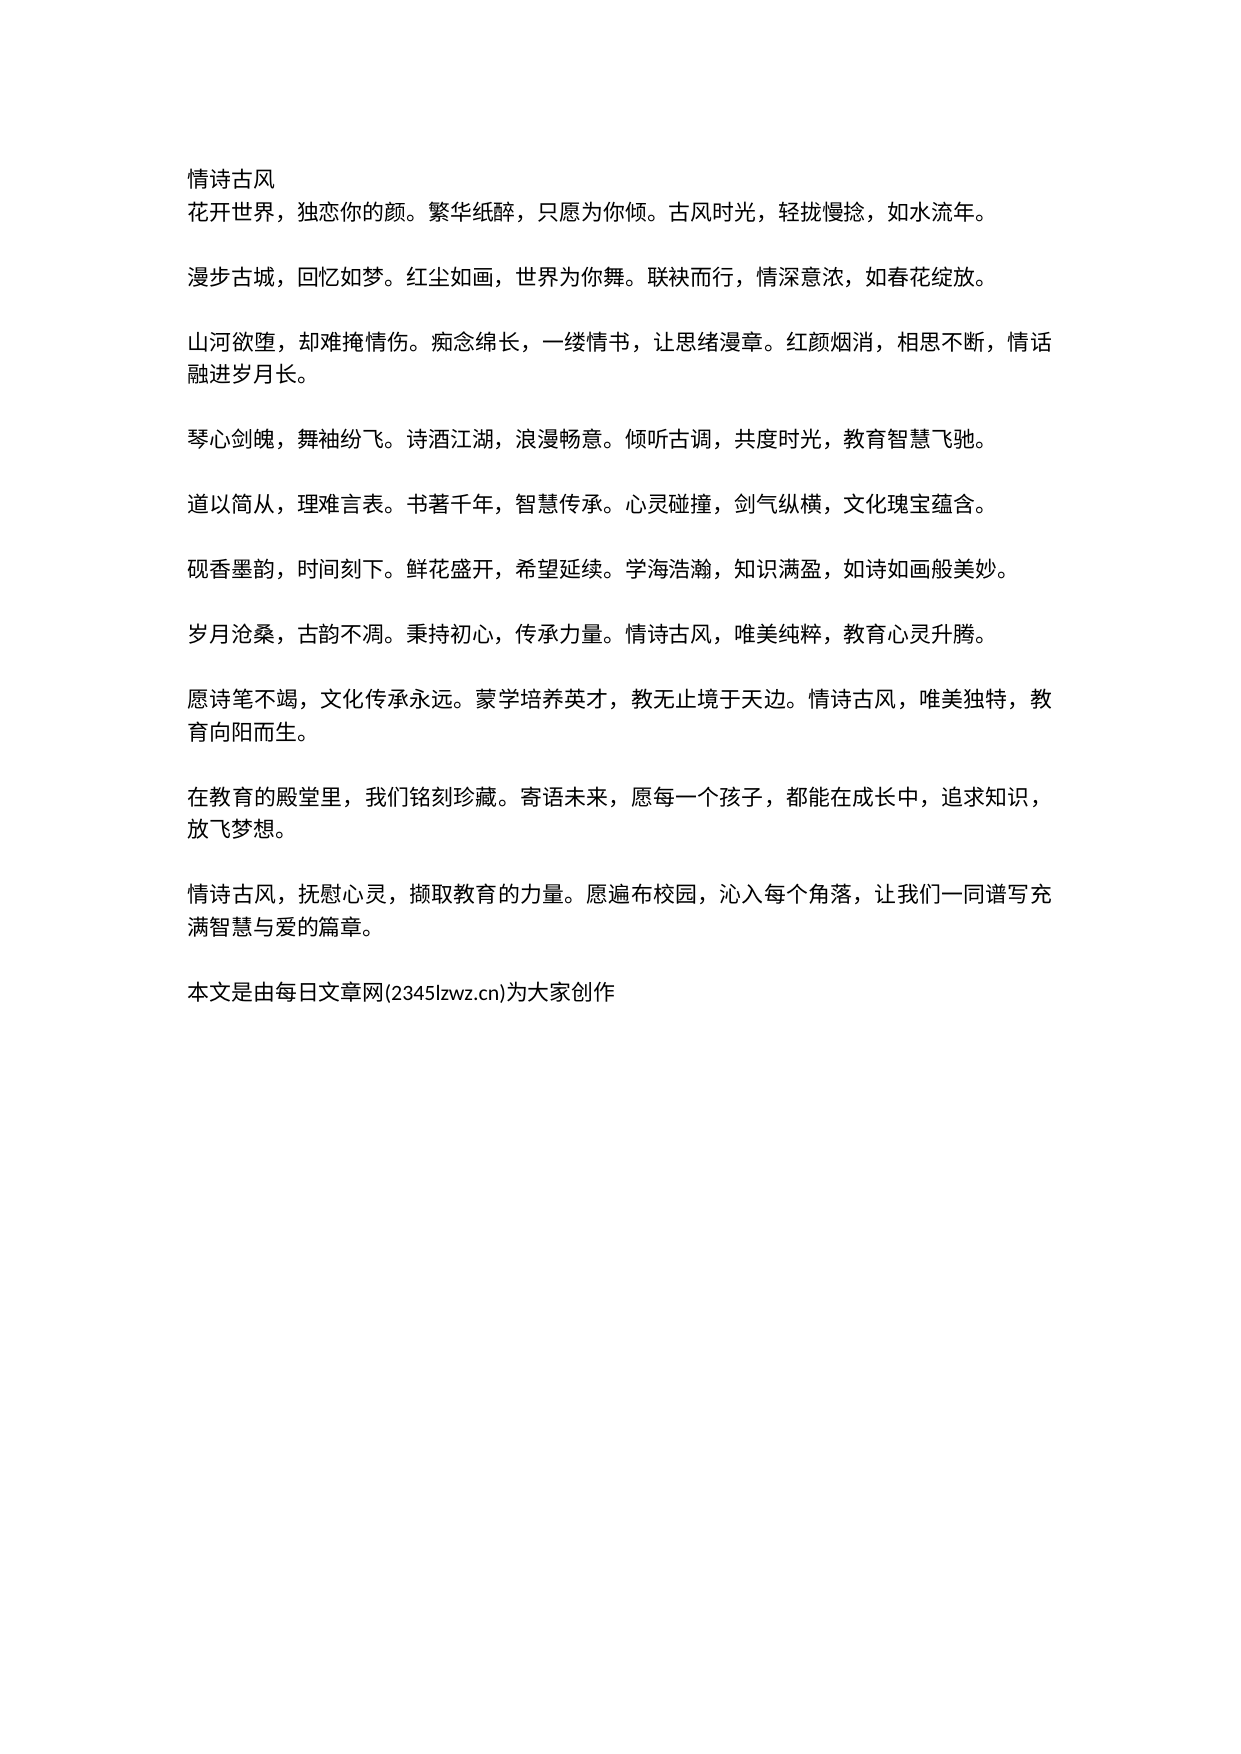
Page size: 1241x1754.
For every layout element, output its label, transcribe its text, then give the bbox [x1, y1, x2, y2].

text 愿诗笔不竭，文化传承永远。蒙学培养英才，教无止境于天边。情诗古风，唯美独特，教育向阳而生。 [187, 682, 1053, 747]
text 漫步古城，回忆如梦。红尘如画，世界为你舞。联袂而行，情深意浓，如春花绽放。 [187, 259, 1053, 292]
text 岁月沧桑，古韵不凋。秉持初心，传承力量。情诗古风，唯美纯粹，教育心灵升腾。 [187, 617, 1053, 649]
text 道以简从，理难言表。书著千年，智慧传承。心灵碰撞，剑气纵横，文化瑰宝蕴含。 [187, 487, 1053, 519]
text 琴心剑魄，舞袖纷飞。诗酒江湖，浪漫畅意。倾听古调，共度时光，教育智慧飞驰。 [187, 422, 1053, 454]
text 砚香墨韵，时间刻下。鲜花盛开，希望延续。学海浩瀚，知识满盈，如诗如画般美妙。 [187, 552, 1053, 584]
text 情诗古风，抚慰心灵，撷取教育的力量。愿遍布校园，沁入每个角落，让我们一同谱写充满智慧与爱的篇章。 [187, 877, 1053, 942]
text 情诗古风 [187, 162, 1053, 194]
text 在教育的殿堂里，我们铭刻珍藏。寄语未来，愿每一个孩子，都能在成长中，追求知识，放飞梦想。 [187, 779, 1053, 844]
text 花开世界，独恋你的颜。繁华纸醉，只愿为你倾。古风时光，轻拢慢捻，如水流年。 [187, 194, 1053, 227]
text 本文是由每日文章网(2345lzwz.cn)为大家创作 [187, 974, 1053, 1007]
text 山河欲堕，却难掩情伤。痴念绵长，一缕情书，让思绪漫章。红颜烟消，相思不断，情话融进岁月长。 [187, 324, 1053, 389]
